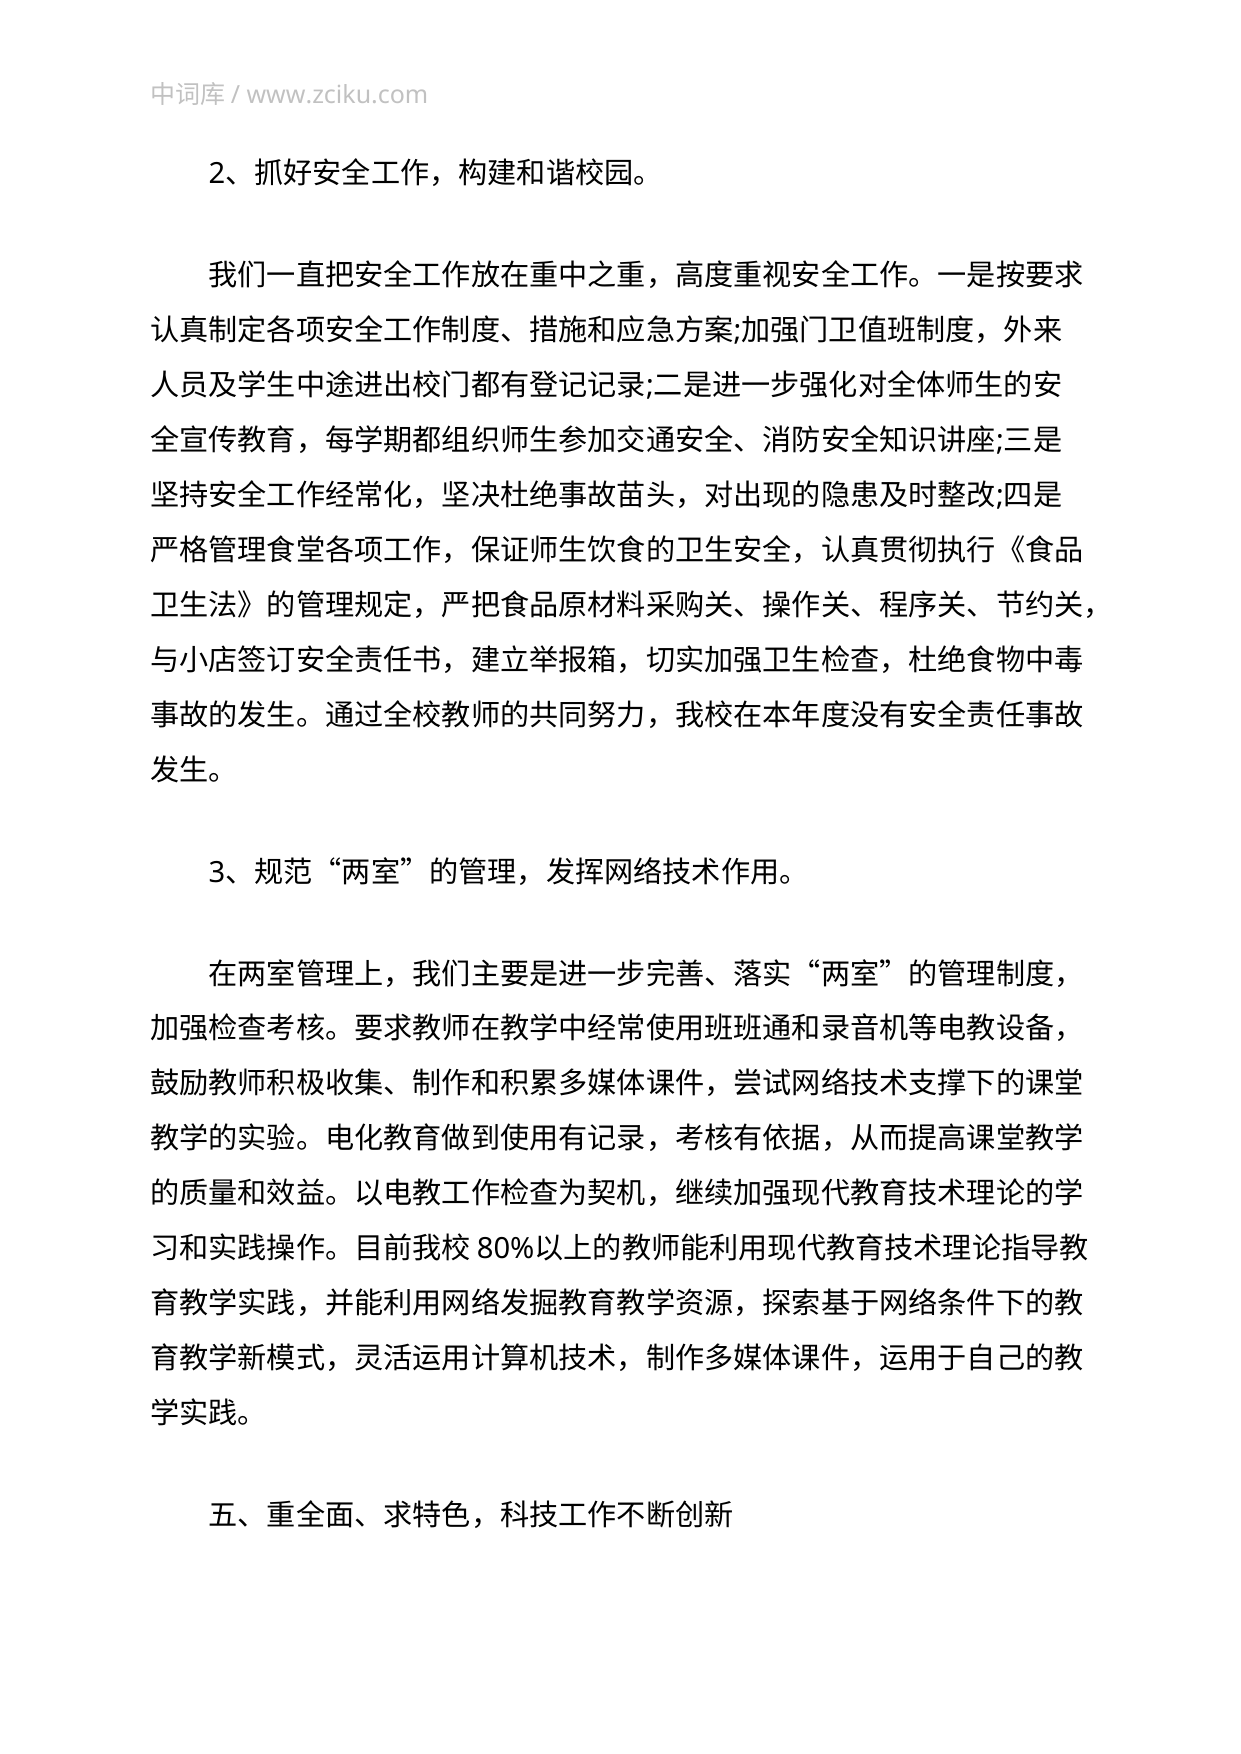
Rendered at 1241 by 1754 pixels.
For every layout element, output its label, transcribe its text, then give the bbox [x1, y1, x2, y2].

text 2、抓好安全工作，构建和谐校园。 [150, 150, 1090, 192]
text 在两室管理上，我们主要是进一步完善、落实“两室”的管理制度，加强检查考核。要求教师在教学中经常使用班班通和录音机等电教设备，鼓励教师积极收集、制作和积累多媒体课件，尝试网络技术支撑下的课堂教学的实验。电化教育做到使用有记录，考核有依据，从而提高课堂教学的质量和效益。以电教工作检查为契机，继续加强现代教育技术理论的学习和实践操作。目前我校80%以上的教师能利用现代教育技术理论指导教育教学实践，并能利用网络发掘教育教学资源，探索基于网络条件下的教育教学新模式，灵活运用计算机技术，制作多媒体课件，运用于自己的教学实践。 [150, 950, 1090, 1432]
text 3、规范“两室”的管理，发挥网络技术作用。 [150, 848, 1090, 891]
text 五、重全面、求特色，科技工作不断创新 [150, 1491, 1090, 1533]
text 我们一直把安全工作放在重中之重，高度重视安全工作。一是按要求认真制定各项安全工作制度、措施和应急方案;加强门卫值班制度，外来人员及学生中途进出校门都有登记记录;二是进一步强化对全体师生的安全宣传教育，每学期都组织师生参加交通安全、消防安全知识讲座;三是坚持安全工作经常化，坚决杜绝事故苗头，对出现的隐患及时整改;四是严格管理食堂各项工作，保证师生饮食的卫生安全，认真贯彻执行《食品卫生法》的管理规定，严把食品原材料采购关、操作关、程序关、节约关，与小店签订安全责任书，建立举报箱，切实加强卫生检查，杜绝食物中毒事故的发生。通过全校教师的共同努力，我校在本年度没有安全责任事故发生。 [150, 252, 1090, 789]
